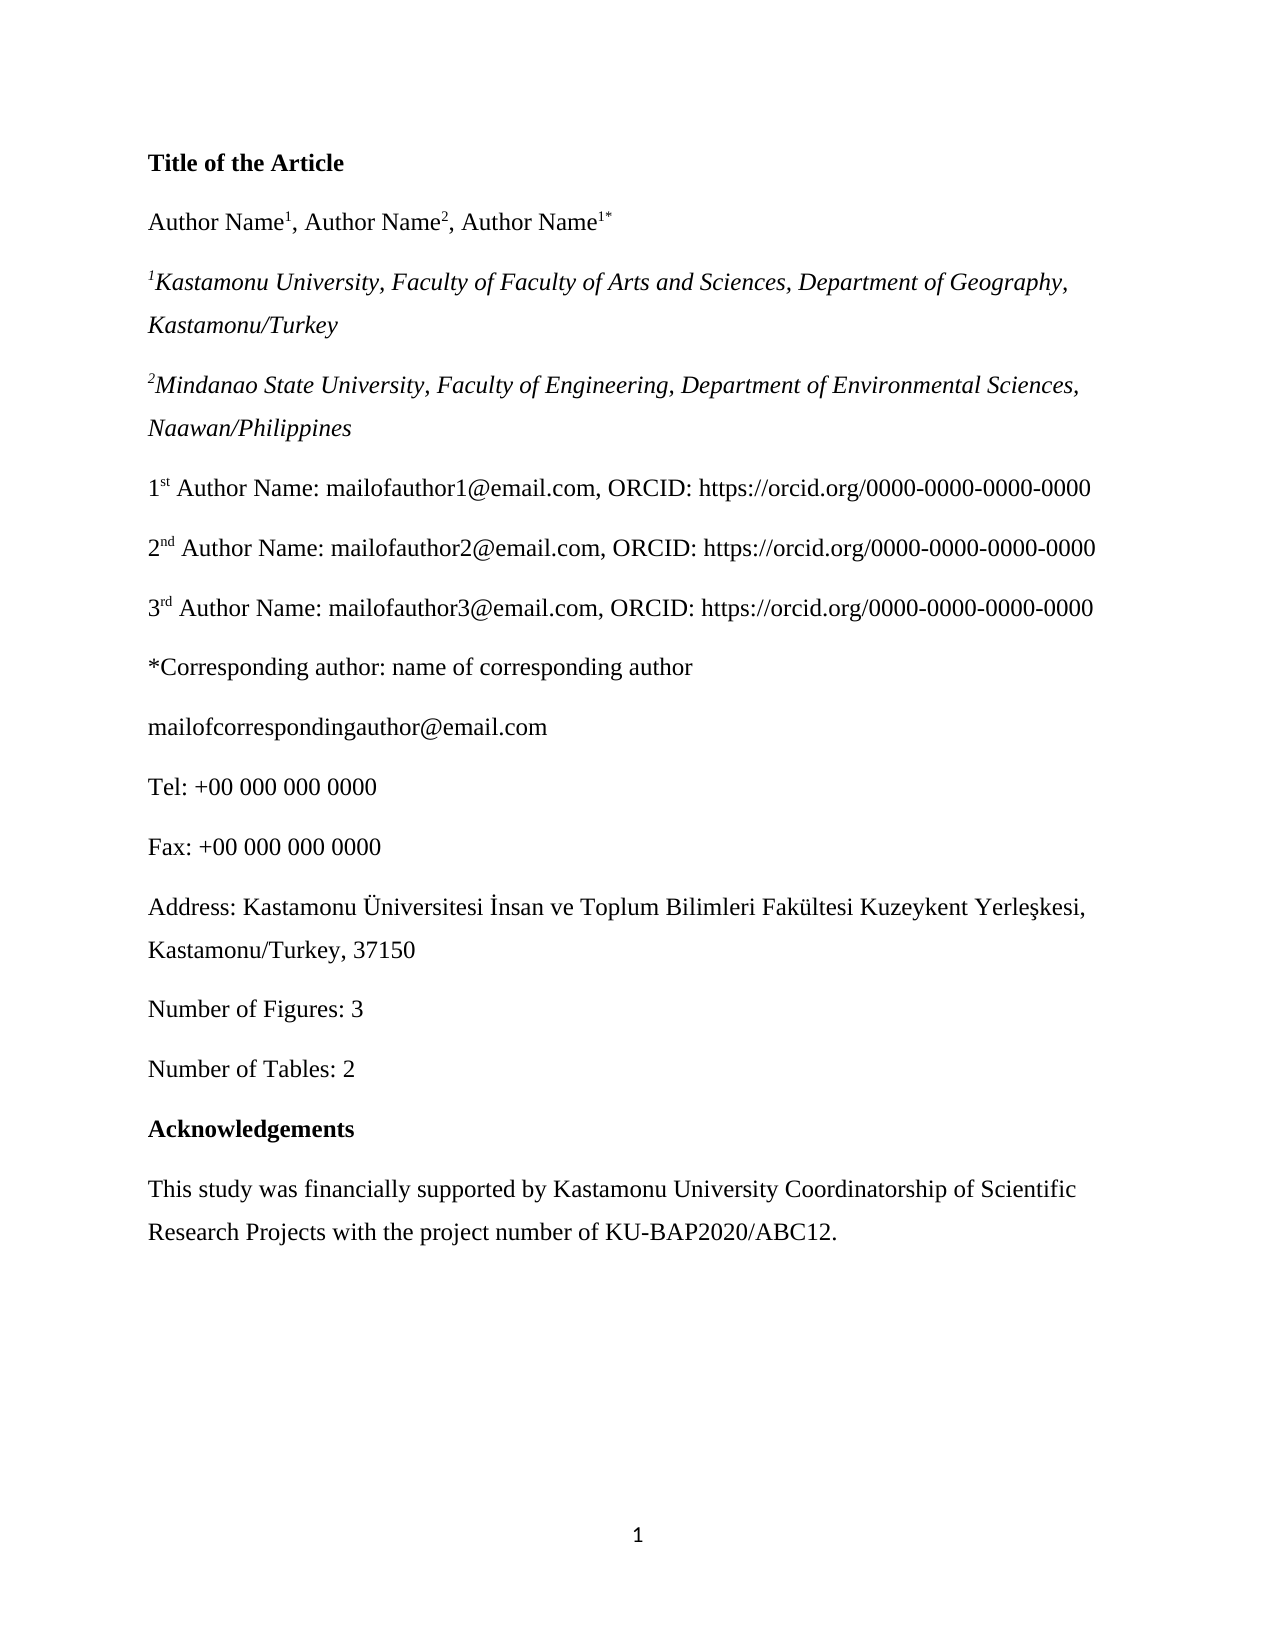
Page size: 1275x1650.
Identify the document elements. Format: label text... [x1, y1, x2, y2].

text 1st Author Name: mailofauthor1@email.com, ORCID: https://orcid.org/0000-0000-0000-0000 [148, 473, 1127, 502]
text Author Name1, Author Name2, Author Name1* [148, 207, 1127, 236]
text Tel: +00 000 000 0000 [148, 772, 1127, 801]
text Fax: +00 000 000 0000 [148, 832, 1127, 861]
text 2Mindanao State University, Faculty of Engineering, Department of Environmental Sciences, Naawan/Philippines [148, 370, 1127, 442]
text mailofcorrespondingauthor@email.com [148, 712, 1127, 741]
text This study was financially supported by Kastamonu University Coordinatorship of Scientific Research Projects with the project number of KU-BAP2020/ABC12. [148, 1174, 1127, 1246]
text 1Kastamonu University, Faculty of Faculty of Arts and Sciences, Department of Geography, Kastamonu/Turkey [148, 267, 1127, 339]
text Title of the Article [148, 148, 1127, 176]
text Address: Kastamonu Üniversitesi İnsan ve Toplum Bilimleri Fakültesi Kuzeykent Yerleşkesi, Kastamonu/Turkey, 37150 [148, 892, 1127, 963]
text Acknowledgements [148, 1114, 1127, 1143]
text Number of Figures: 3 [148, 994, 1127, 1023]
text *Corresponding author: name of corresponding author [148, 652, 1127, 681]
text 2nd Author Name: mailofauthor2@email.com, ORCID: https://orcid.org/0000-0000-0000-0000 [148, 533, 1127, 562]
text 3rd Author Name: mailofauthor3@email.com, ORCID: https://orcid.org/0000-0000-0000-0000 [148, 593, 1127, 621]
text Number of Tables: 2 [148, 1054, 1127, 1083]
